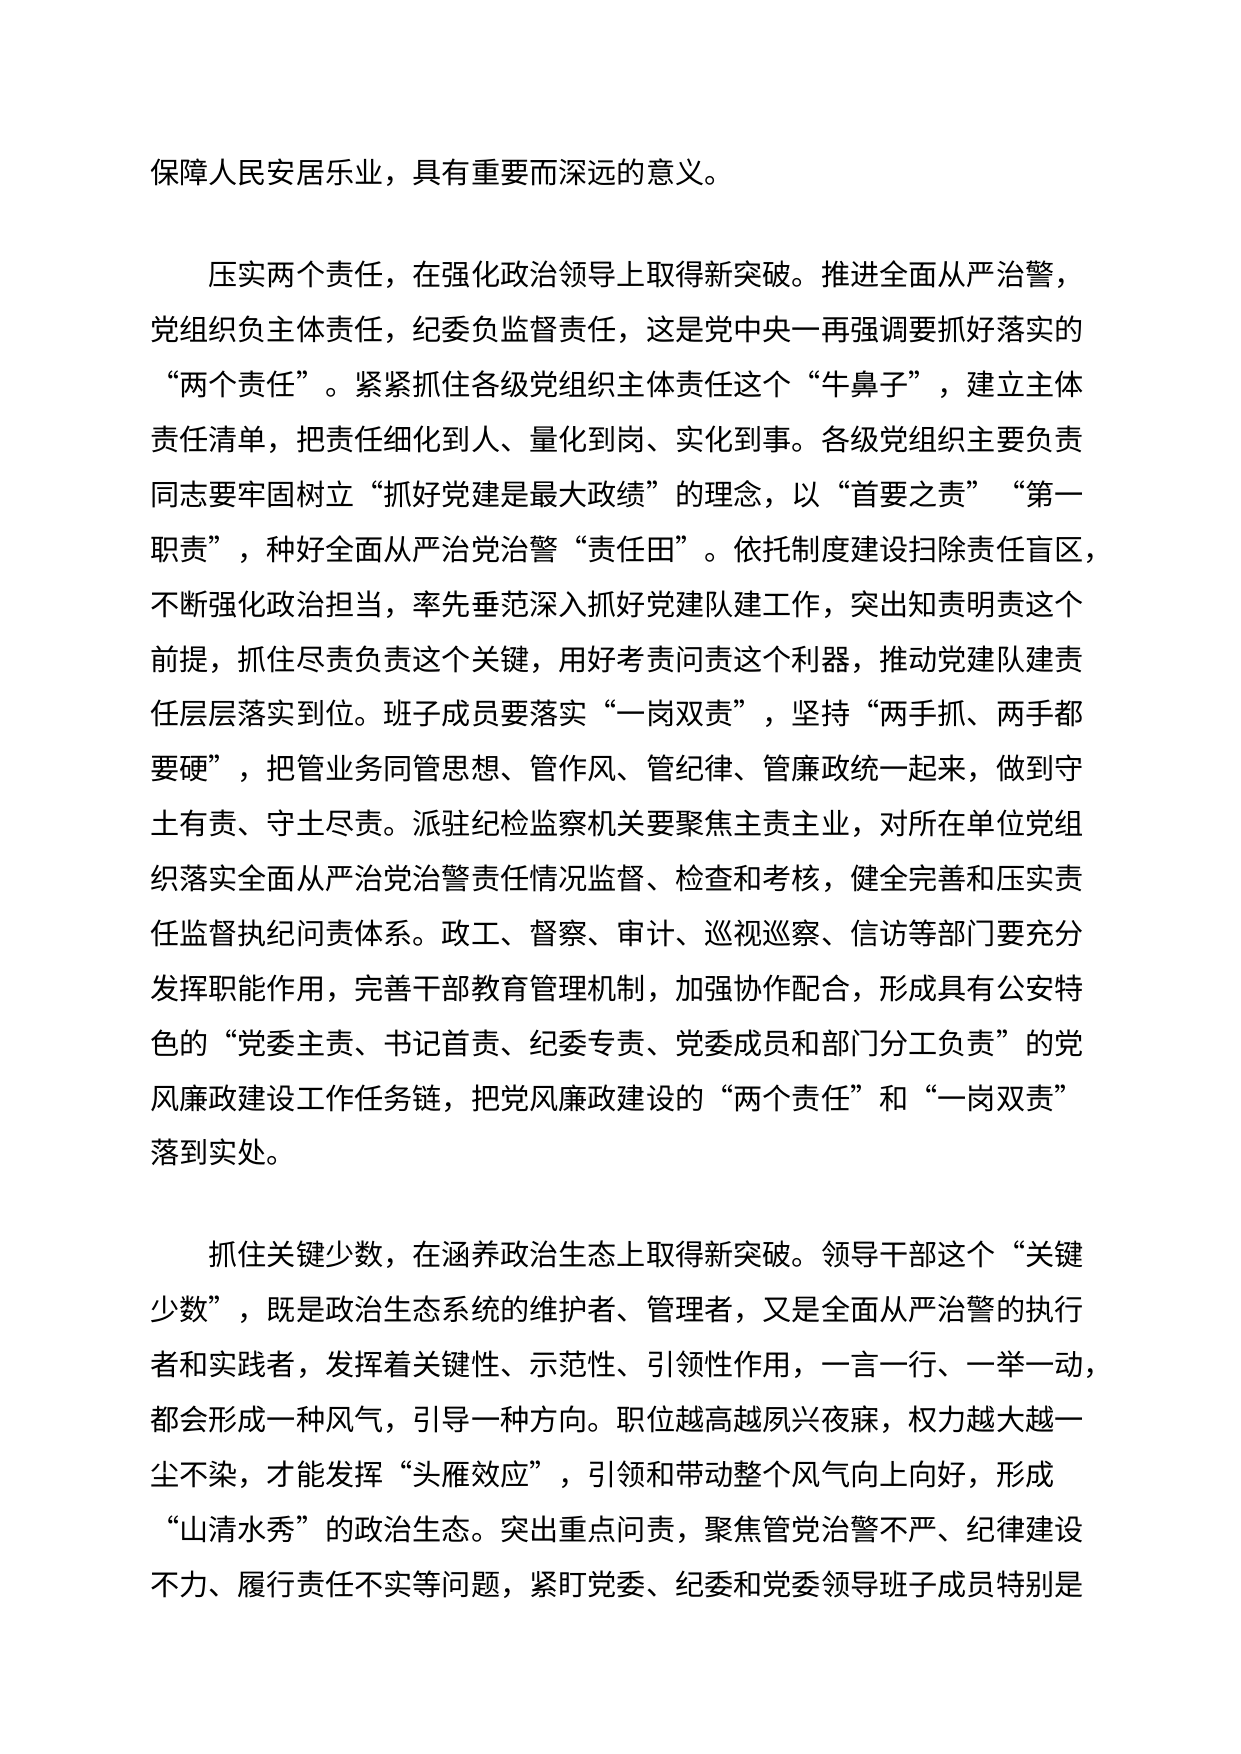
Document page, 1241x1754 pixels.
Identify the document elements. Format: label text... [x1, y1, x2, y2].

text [150, 150, 1090, 192]
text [150, 1232, 1090, 1603]
text 压实两个责任，在强化政治领导上取得新突破。推进全面从严治警，党组织负主体责任，纪委负监督责任，这是党中央一再强调要抓好落实的“两个责任”。紧紧抓住各级党组织主体责任这个“牛鼻子”，建立主体责任清单，把责任细化到人、量化到岗、实化到事。各级党组织主要负责同志要牢固树立“抓好党建是最大政绩”的理念，以“首要之责”“第一职责”，种好全面从严治党治警“责任田”。依托制度建设扫除责任盲区，不断强化政治担当，率先垂范深入抓好党建队建工作，突出知责明责这个前提，抓住尽责负责这个关键，用好考责问责这个利器，推动党建队建责任层层落实到位。班子成员要落实“一岗双责”，坚持“两手抓、两手都要硬”，把管业务同管思想、管作风、管纪律、管廉政统一起来，做到守土有责、守土尽责。派驻纪检监察机关要聚焦主责主业，对所在单位党组织落实全面从严治党治警责任情况监督、检查和考核，健全完善和压实责任监督执纪问责体系。政工、督察、审计、巡视巡察、信访等部门要充分发挥职能作用，完善干部教育管理机制，加强协作配合，形成具有公安特色的“党委主责、书记首责、纪委专责、党委成员和部门分工负责”的党风廉政建设工作任务链，把党风廉政建设的“两个责任”和“一岗双责”落到实处。 [150, 252, 1090, 1172]
